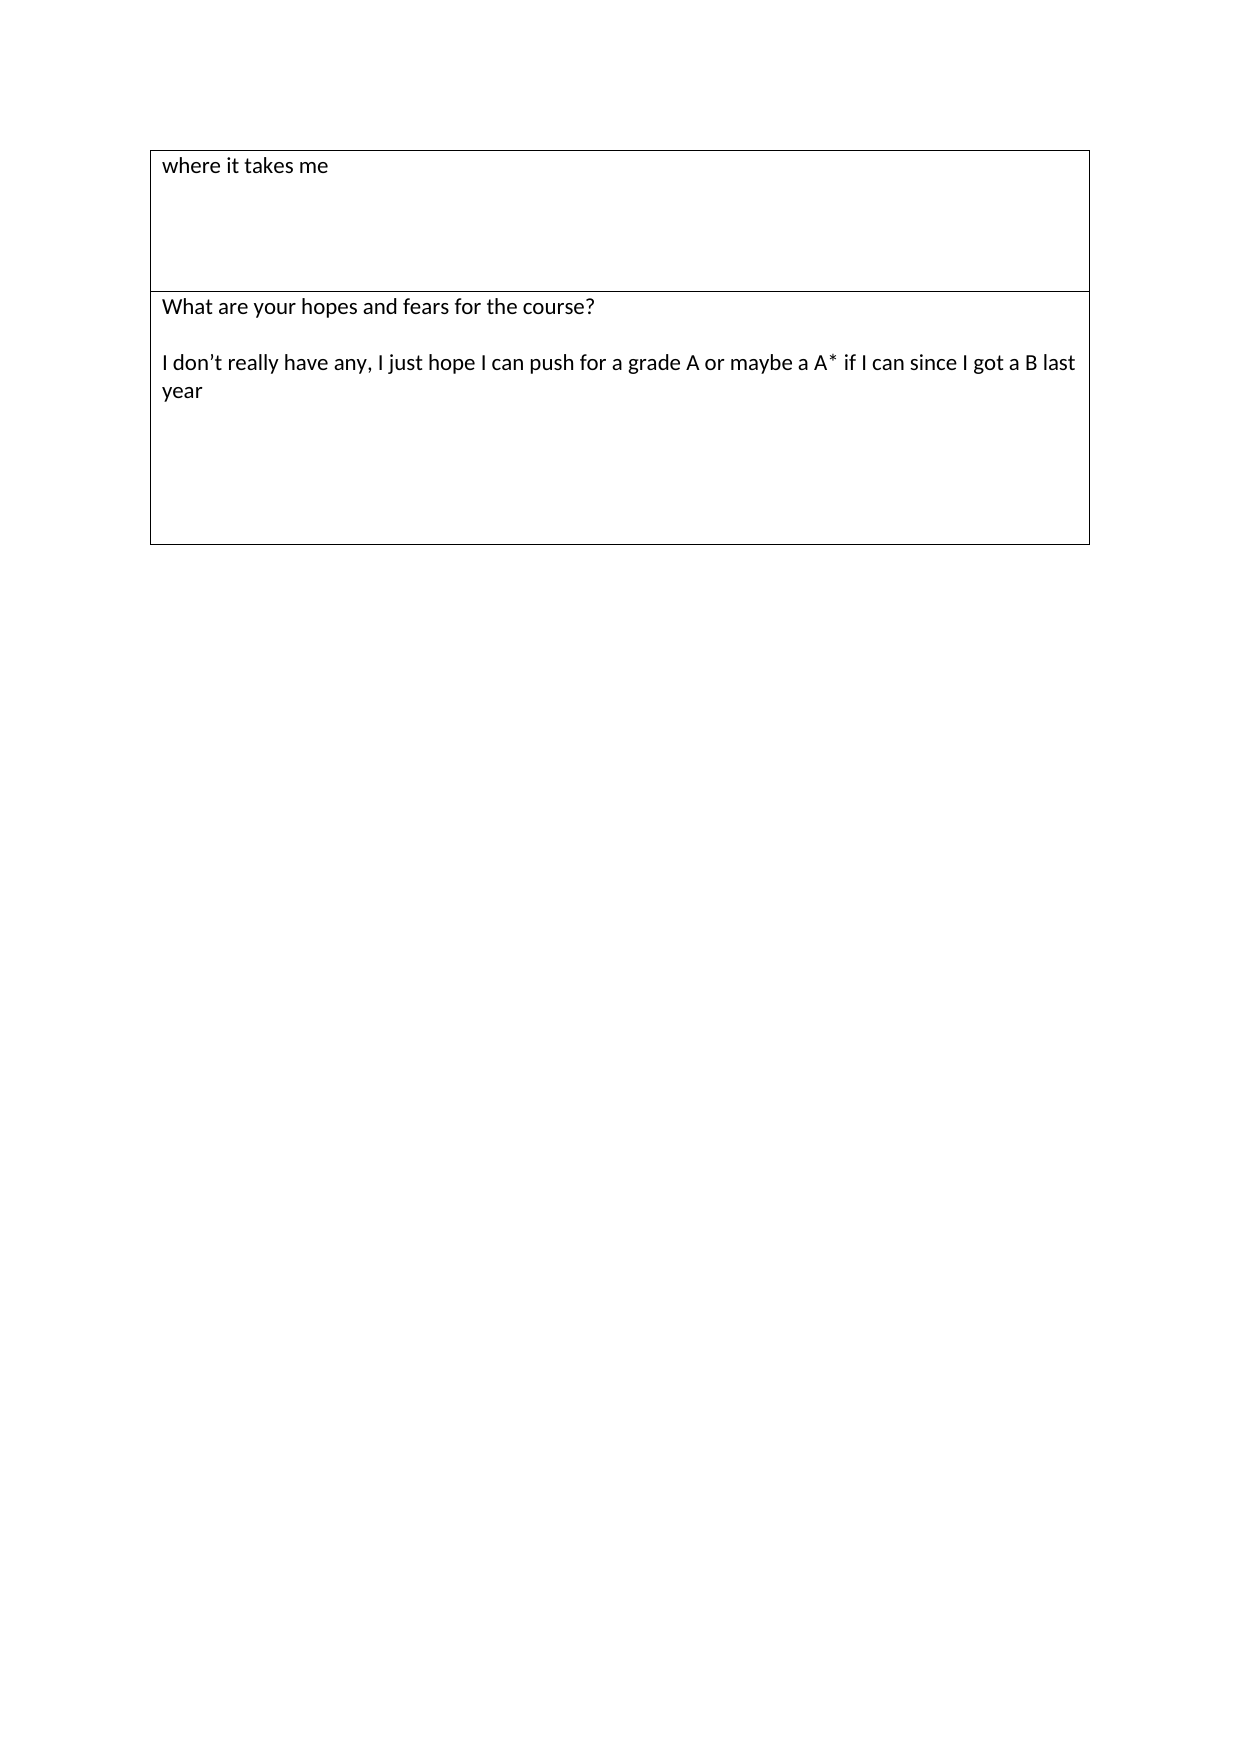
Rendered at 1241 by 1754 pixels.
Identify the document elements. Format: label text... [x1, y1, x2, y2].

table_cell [151, 151, 1089, 291]
table_cell What are your hopes and fears for the course? I don’t really have any, I just hope I can push for a grade A or maybe a A* if I can since I got a B last year [151, 292, 1089, 544]
